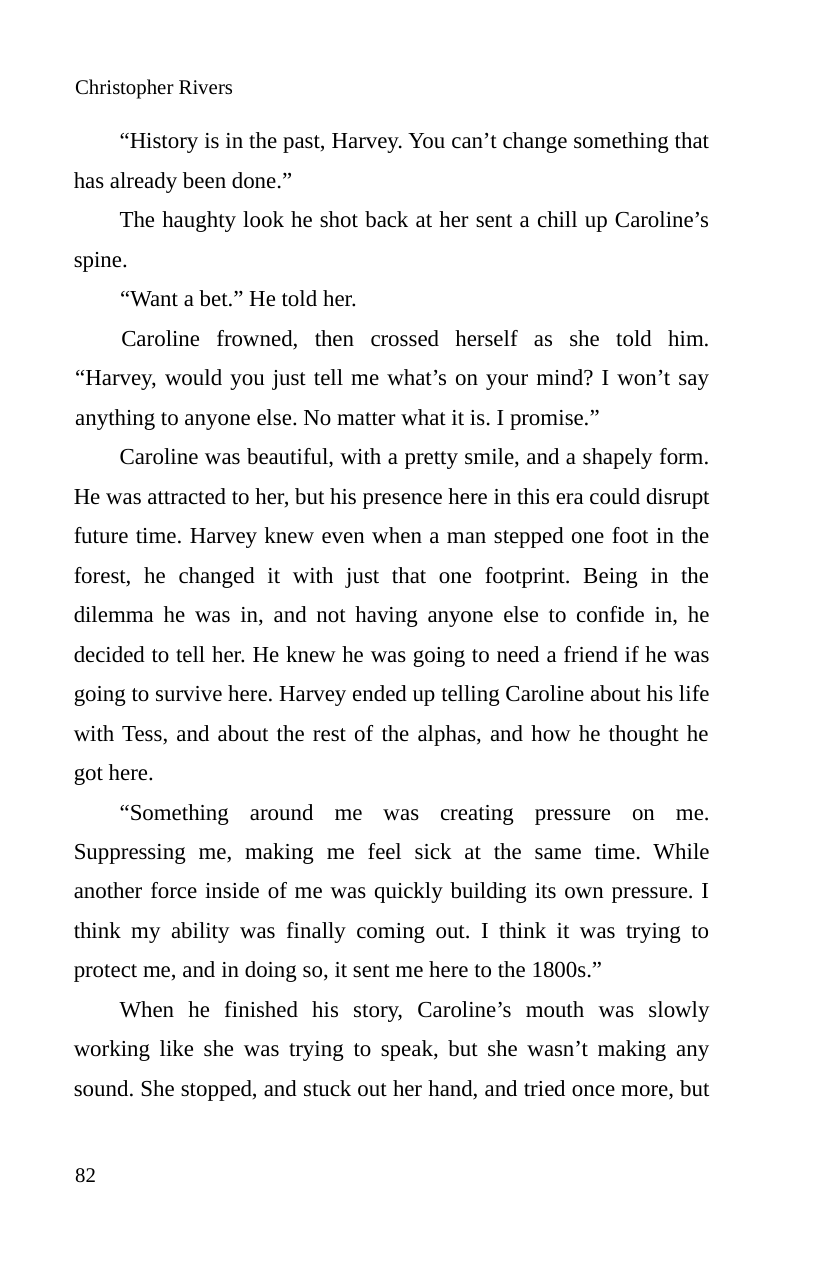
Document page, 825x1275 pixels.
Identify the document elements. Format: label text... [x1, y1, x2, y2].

text The haughty look he shot back at her sent a chill up Caroline’s spine. [73, 206, 710, 272]
text “Something around me was creating pressure on me. Suppressing me, making me feel sick at the same time. While another force inside of me was quickly building its own pressure. I think my ability was finally coming out. I think it was trying to protect me, and in doing so, it sent me here to the 1800s.” [73, 799, 710, 983]
text “Want a bet.” He told her. [120, 285, 710, 312]
text Caroline was beautiful, with a pretty smile, and a shapely form. He was attracted to her, but his presence here in this era could disrupt future time. Harvey knew even when a man stepped one foot in the forest, he changed it with just that one footprint. Being in the dilemma he was in, and not having anyone else to confide in, he decided to tell her. He knew he was going to need a friend if he was going to survive here. Harvey ended up telling Caroline about his life with Tess, and about the rest of the alphas, and how he thought he got here. [73, 443, 710, 786]
text “History is in the past, Harvey. You can’t change something that has already been done.” [73, 127, 710, 193]
text Caroline frowned, then crossed herself as she told him. “Harvey, would you just tell me what’s on your mind? I won’t say anything to anyone else. No matter what it is. I promise.” [75, 325, 710, 430]
